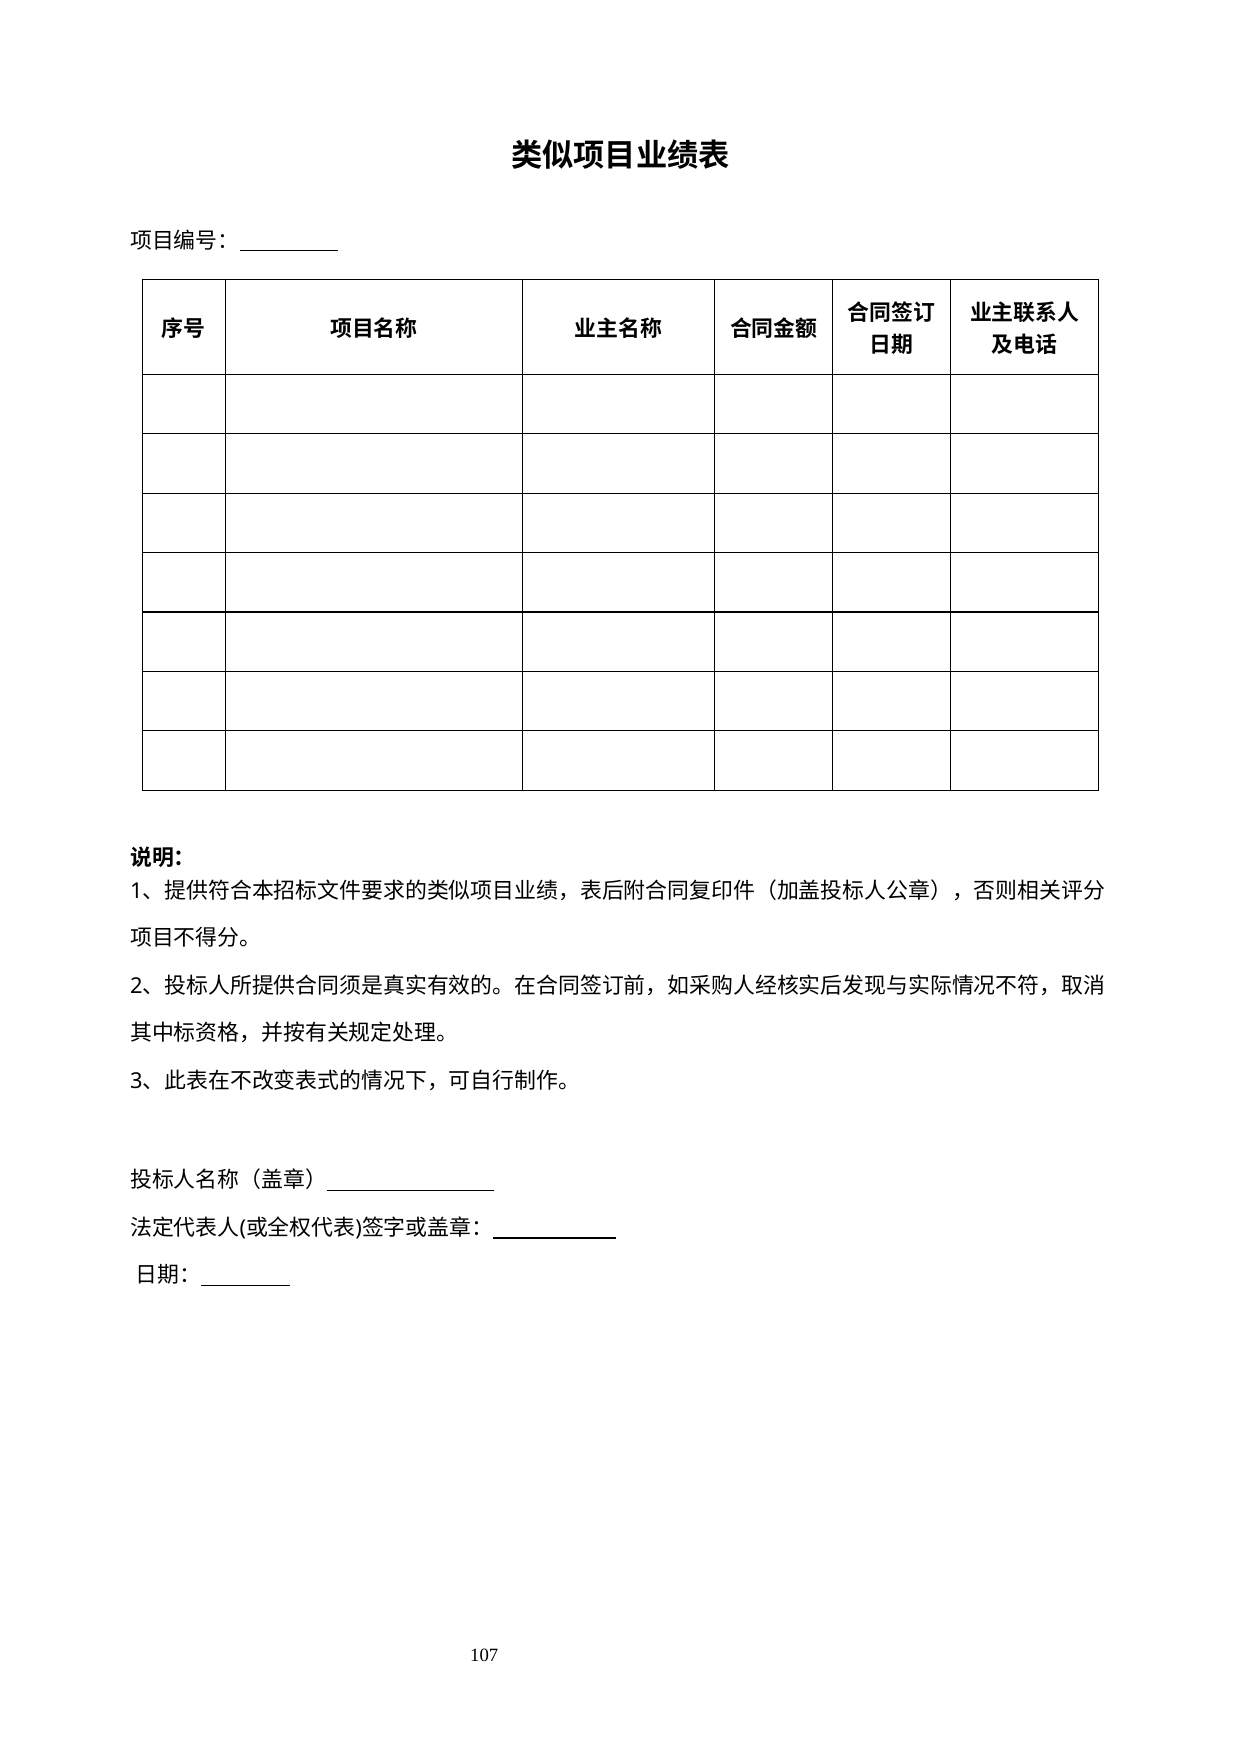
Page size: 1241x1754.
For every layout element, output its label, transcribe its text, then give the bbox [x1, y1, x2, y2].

table_cell [523, 375, 714, 433]
table_cell [143, 494, 225, 552]
text 类似项目业绩表 [130, 130, 1110, 175]
table_cell [951, 494, 1098, 552]
table_cell [833, 613, 950, 671]
text 日期： [130, 1257, 1110, 1289]
table_cell [833, 375, 950, 433]
table_cell [715, 731, 832, 789]
table_cell [143, 553, 225, 611]
table_cell [833, 553, 950, 611]
table_cell [143, 613, 225, 671]
table_cell [226, 375, 522, 433]
table_cell [715, 375, 832, 433]
text 3、此表在不改变表式的情况下，可自行制作。 [130, 1063, 1110, 1095]
table_cell [833, 434, 950, 493]
table_cell [226, 672, 522, 730]
table_cell [833, 672, 950, 730]
table_cell [523, 434, 714, 493]
table_header 业主联系人及电话 [951, 280, 1098, 374]
table_header 合同签订日期 [833, 280, 950, 374]
table_cell [523, 672, 714, 730]
table_cell [715, 672, 832, 730]
text 投标人名称（盖章） [130, 1162, 1110, 1194]
table_cell [143, 672, 225, 730]
text 2、投标人所提供合同须是真实有效的。在合同签订前，如采购人经核实后发现与实际情况不符，取消其中标资格，并按有关规定处理。 [130, 968, 1110, 1047]
table_cell [143, 731, 225, 789]
table_cell [523, 494, 714, 552]
table_cell [523, 553, 714, 611]
table_cell [715, 494, 832, 552]
table_cell [523, 613, 714, 671]
table_cell [951, 553, 1098, 611]
table_cell [715, 553, 832, 611]
table_cell [143, 434, 225, 493]
table_cell [833, 494, 950, 552]
table_cell [523, 731, 714, 789]
table_cell [951, 375, 1098, 433]
table_cell [833, 731, 950, 789]
table_cell [951, 434, 1098, 493]
text 说明： [130, 835, 1110, 873]
table_cell [226, 553, 522, 611]
table_cell [143, 375, 225, 433]
table_cell [226, 494, 522, 552]
table_cell [951, 731, 1098, 789]
table_cell [226, 434, 522, 493]
text 项目编号： [130, 223, 1110, 254]
table_cell [226, 731, 522, 789]
table_cell [715, 434, 832, 493]
table_cell [951, 613, 1098, 671]
table_cell [715, 613, 832, 671]
table_header 合同金额 [715, 280, 832, 374]
table_cell [951, 672, 1098, 730]
table_header 项目名称 [226, 280, 522, 374]
table_header 业主名称 [523, 280, 714, 374]
text 1、提供符合本招标文件要求的类似项目业绩，表后附合同复印件（加盖投标人公章），否则相关评分项目不得分。 [130, 873, 1110, 952]
text 法定代表人(或全权代表)签字或盖章： [130, 1210, 1110, 1242]
table_cell [226, 613, 522, 671]
table_header 序号 [143, 280, 225, 374]
